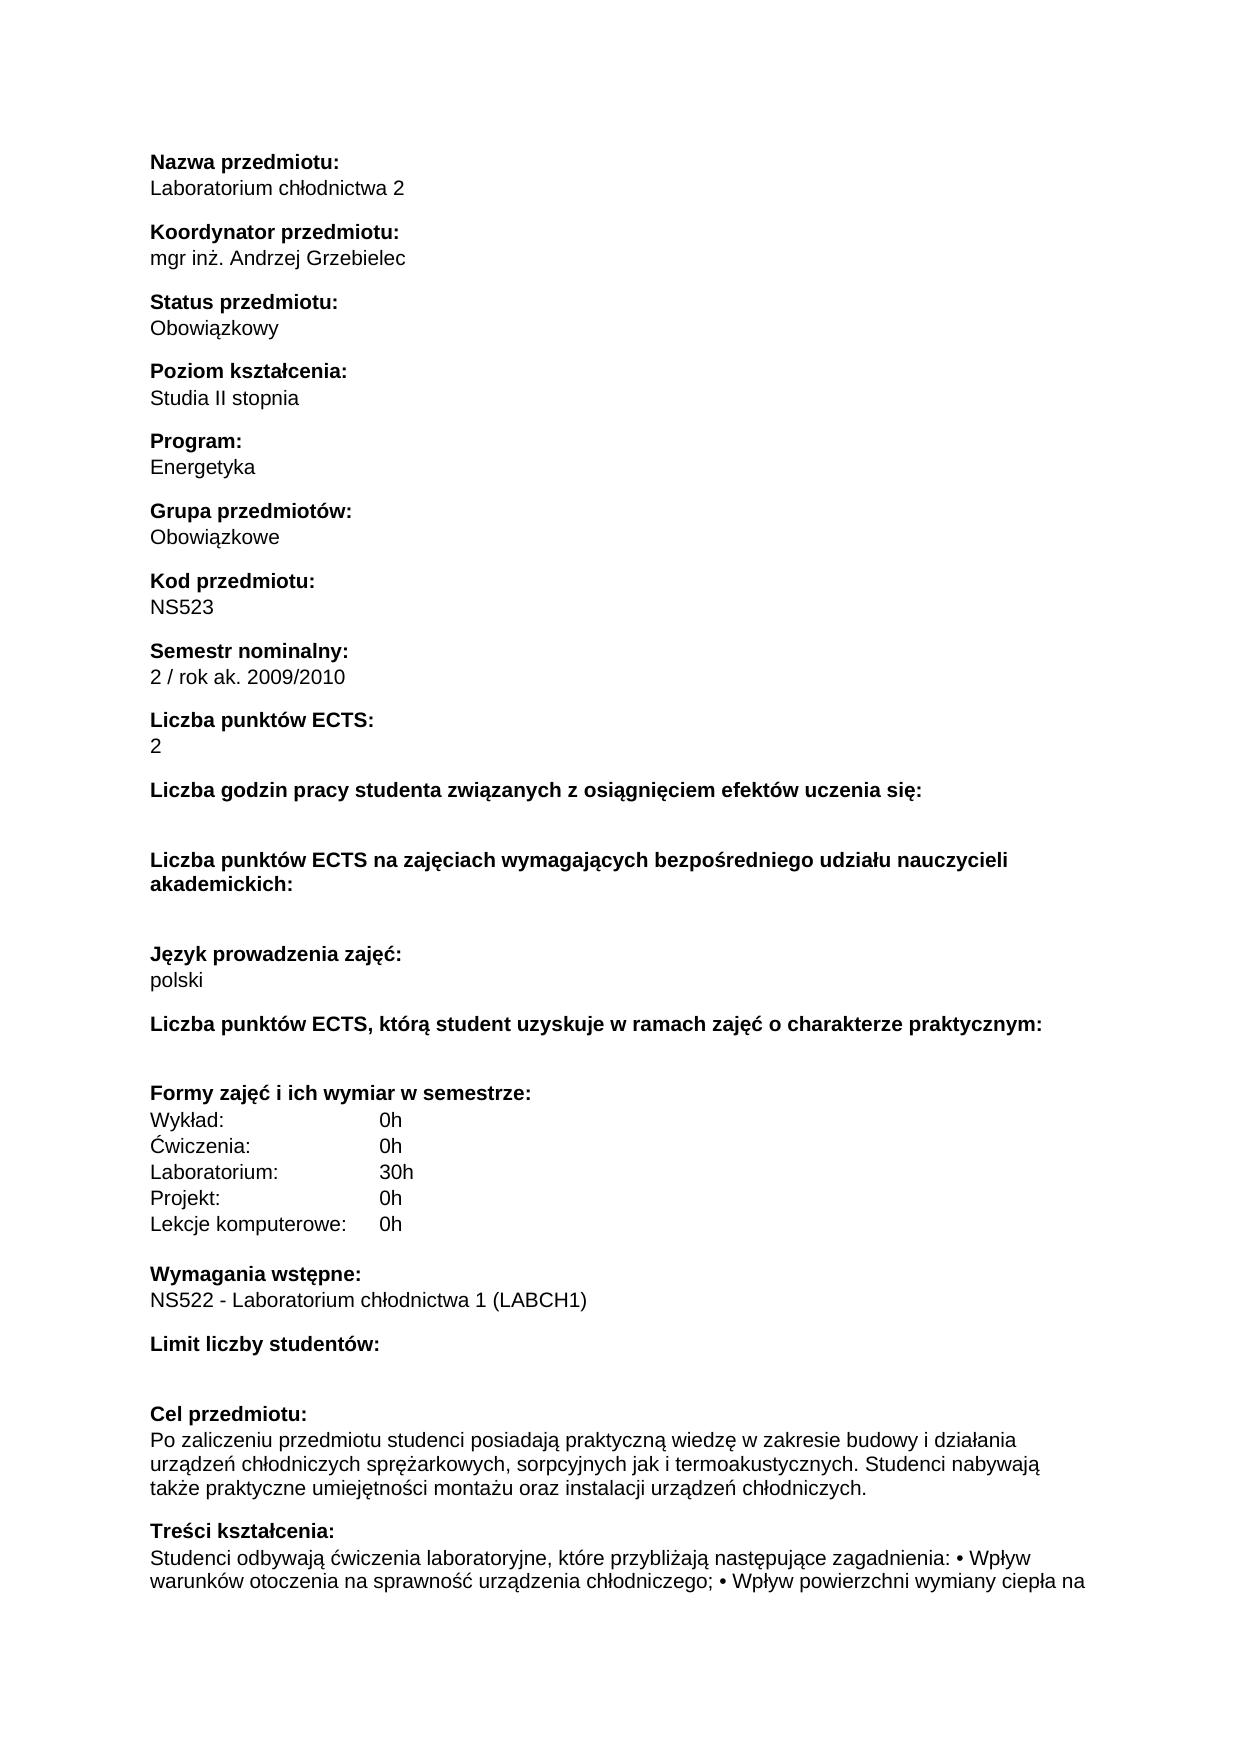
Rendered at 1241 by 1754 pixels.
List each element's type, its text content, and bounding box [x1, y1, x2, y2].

text Liczba punktów ECTS: [150, 708, 1090, 732]
text Grupa przedmiotów: [150, 499, 1090, 523]
table_header 0h [369, 1108, 597, 1132]
table_cell Laboratorium: [140, 1160, 367, 1184]
text Język prowadzenia zajęć: [150, 942, 1090, 966]
text Limit liczby studentów: [150, 1332, 1090, 1356]
text Formy zajęć i ich wymiar w semestrze: [150, 1081, 1090, 1105]
text Nazwa przedmiotu: [150, 150, 1090, 174]
text polski [150, 968, 1090, 992]
text Status przedmiotu: [150, 289, 1090, 313]
text Energetyka [150, 455, 1090, 479]
table_cell Lekcje komputerowe: [140, 1212, 367, 1236]
text Cel przedmiotu: [150, 1402, 1090, 1426]
text Liczba punktów ECTS na zajęciach wymagających bezpośredniego udziału nauczycieli akademickich: [150, 848, 1090, 896]
text Liczba godzin pracy studenta związanych z osiągnięciem efektów uczenia się: [150, 778, 1090, 802]
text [150, 1545, 1090, 1593]
table_cell 0h [369, 1184, 597, 1210]
table_cell 0h [369, 1210, 597, 1236]
text Wymagania wstępne: [150, 1262, 1090, 1286]
text Program: [150, 429, 1090, 453]
text Studia II stopnia [150, 385, 1090, 409]
text 2 [150, 734, 1090, 758]
text Treści kształcenia: [150, 1519, 1090, 1543]
text Semestr nominalny: [150, 638, 1090, 662]
text Koordynator przedmiotu: [150, 220, 1090, 244]
text mgr inż. Andrzej Grzebielec [150, 246, 1090, 270]
table_cell Ćwiczenia: [140, 1134, 367, 1158]
text Laboratorium chłodnictwa 2 [150, 176, 1090, 200]
text Liczba punktów ECTS, którą student uzyskuje w ramach zajęć o charakterze praktycznym: [150, 1011, 1090, 1035]
text 2 / rok ak. 2009/2010 [150, 664, 1090, 688]
text Poziom kształcenia: [150, 359, 1090, 383]
text Obowiązkowe [150, 525, 1090, 549]
table_header Wykład: [140, 1108, 367, 1132]
text Obowiązkowy [150, 316, 1090, 339]
table_cell 0h [369, 1132, 597, 1158]
table_cell Projekt: [140, 1186, 367, 1210]
text Po zaliczeniu przedmiotu studenci posiadają praktyczną wiedzę w zakresie budowy i działania urządzeń chłodniczych sprężarkowych, sorpcyjnych jak i termoakustycznych. Studenci nabywają także praktyczne umiejętności montażu oraz instalacji urządzeń chłodniczych. [150, 1428, 1090, 1499]
text NS523 [150, 595, 1090, 619]
table_cell 30h [369, 1158, 597, 1184]
text Kod przedmiotu: [150, 569, 1090, 593]
text NS522 - Laboratorium chłodnictwa 1 (LABCH1) [150, 1288, 1090, 1312]
